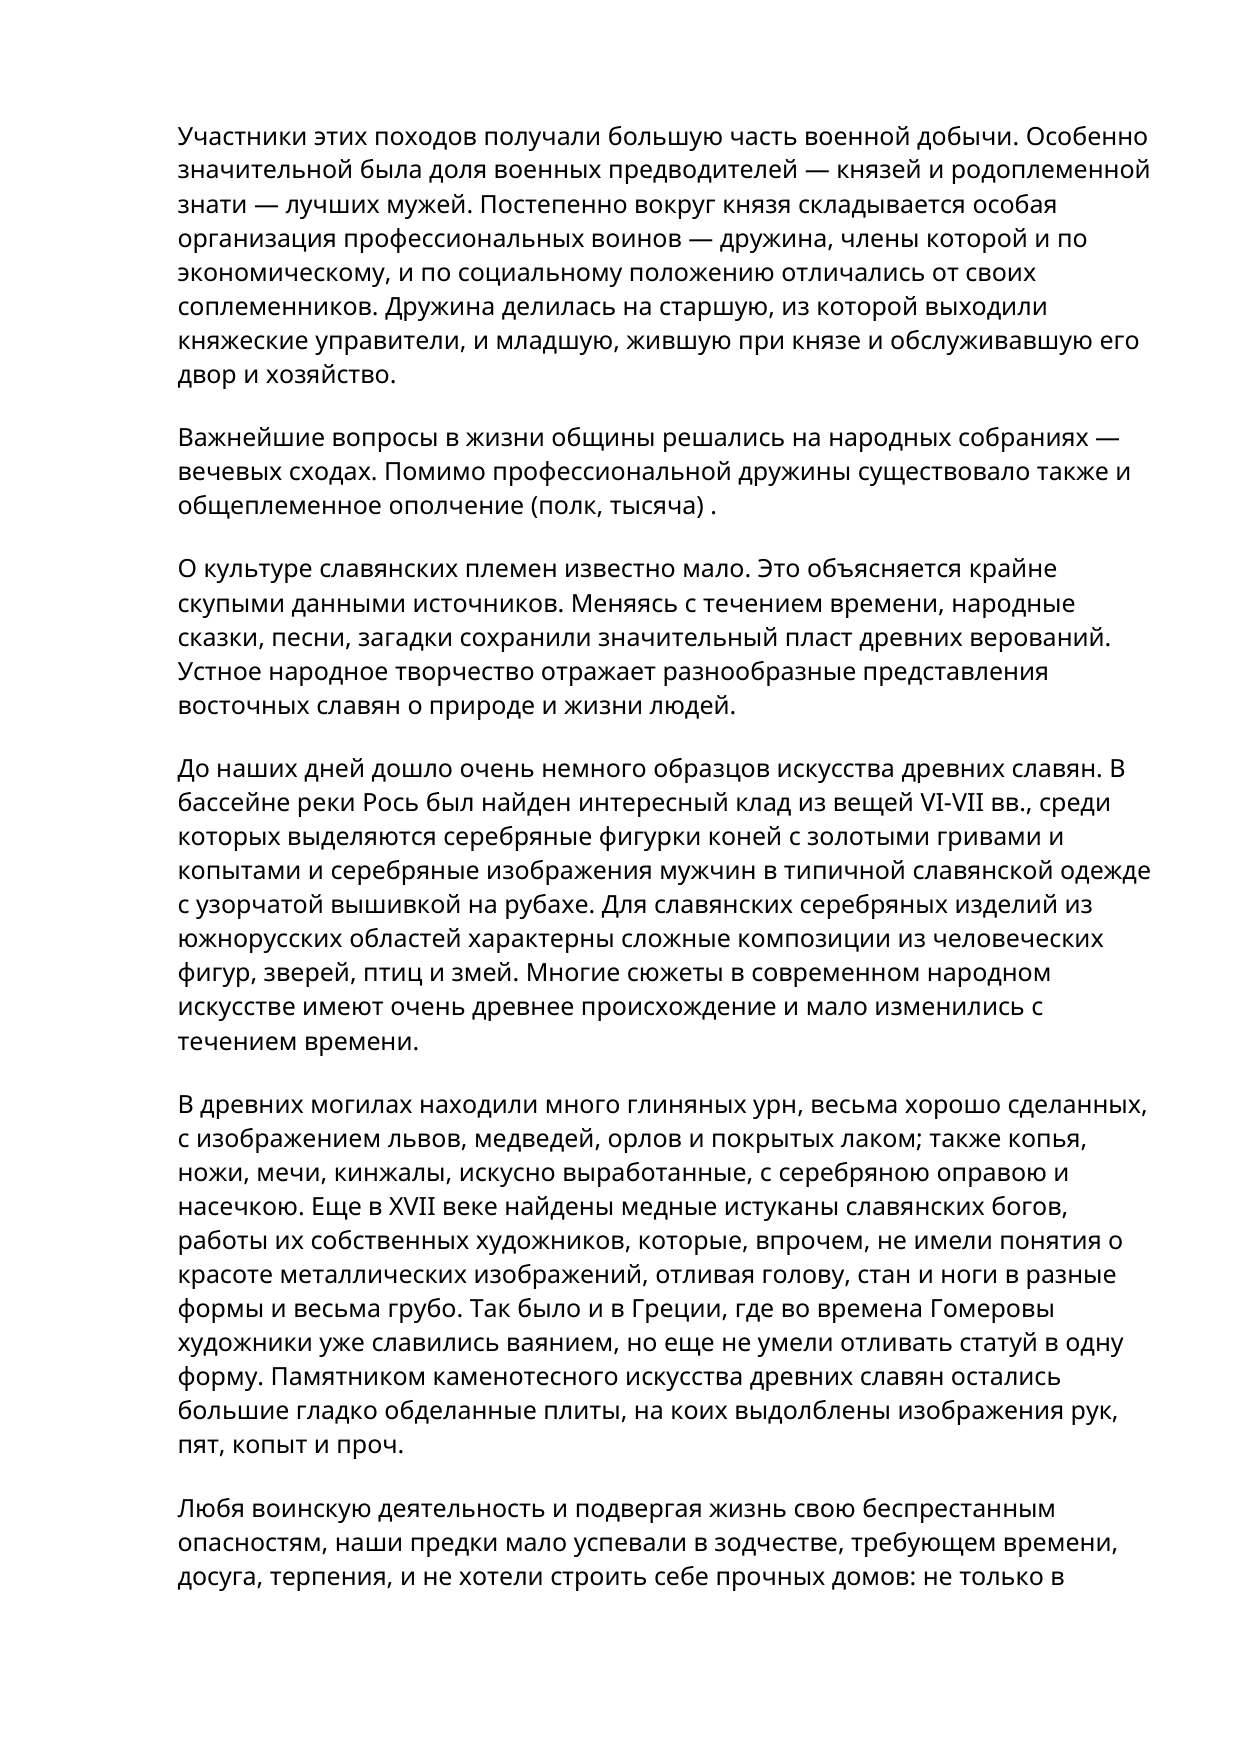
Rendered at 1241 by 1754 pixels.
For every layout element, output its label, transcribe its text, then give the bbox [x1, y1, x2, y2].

text Участники этих походов получали большую часть военной добычи. Особенно значительной была доля военных предводителей — князей и родоплеменной знати — лучших мужей. Постепенно вокруг князя складывается особая организация профессиональных воинов — дружина, члены которой и по экономическому, и по социальному положению отличались от своих соплеменников. Дружина делилась на старшую, из которой выходили княжеские управители, и младшую, жившую при князе и обслуживавшую его двор и хозяйство. [177, 118, 1152, 391]
text В древних могилах находили много глиняных урн, весьма хорошо сделанных, с изображением львов, медведей, орлов и покрытых лаком; также копья, ножи, мечи, кинжалы, искусно выработанные, с серебряною оправою и насечкою. Еще в XVII веке найдены медные истуканы славянских богов, работы их собственных художников, которые, впрочем, не имели понятия о красоте металлических изображений, отливая голову, стан и ноги в разные формы и весьма грубо. Так было и в Греции, где во времена Гомеровы художники уже славились ваянием, но еще не умели отливать статуй в одну форму. Памятником каменотесного искусства древних славян остались большие гладко обделанные плиты, на коих выдолблены изображения рук, пят, копыт и проч. [177, 1086, 1152, 1461]
text О культуре славянских племен известно мало. Это объясняется крайне скупыми данными источников. Меняясь с течением времени, народные сказки, песни, загадки сохранили значительный пласт древних верований. Устное народное творчество отражает разнообразные представления восточных славян о природе и жизни людей. [177, 551, 1152, 721]
text До наших дней дошло очень немного образцов искусства древних славян. В бассейне реки Рось был найден интересный клад из вещей VI-VII вв., среди которых выделяются серебряные фигурки коней с золотыми гривами и копытами и серебряные изображения мужчин в типичной славянской одежде с узорчатой вышивкой на рубахе. Для славянских серебряных изделий из южнорусских областей характерны сложные композиции из человеческих фигур, зверей, птиц и змей. Многие сюжеты в современном народном искусстве имеют очень древнее происхождение и мало изменились с течением времени. [177, 751, 1152, 1057]
text Важнейшие вопросы в жизни общины решались на народных собраниях —вечевых сходах. Помимо профессиональной дружины существовало также и общеплеменное ополчение (полк, тысяча) . [177, 420, 1152, 522]
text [177, 1490, 1152, 1592]
